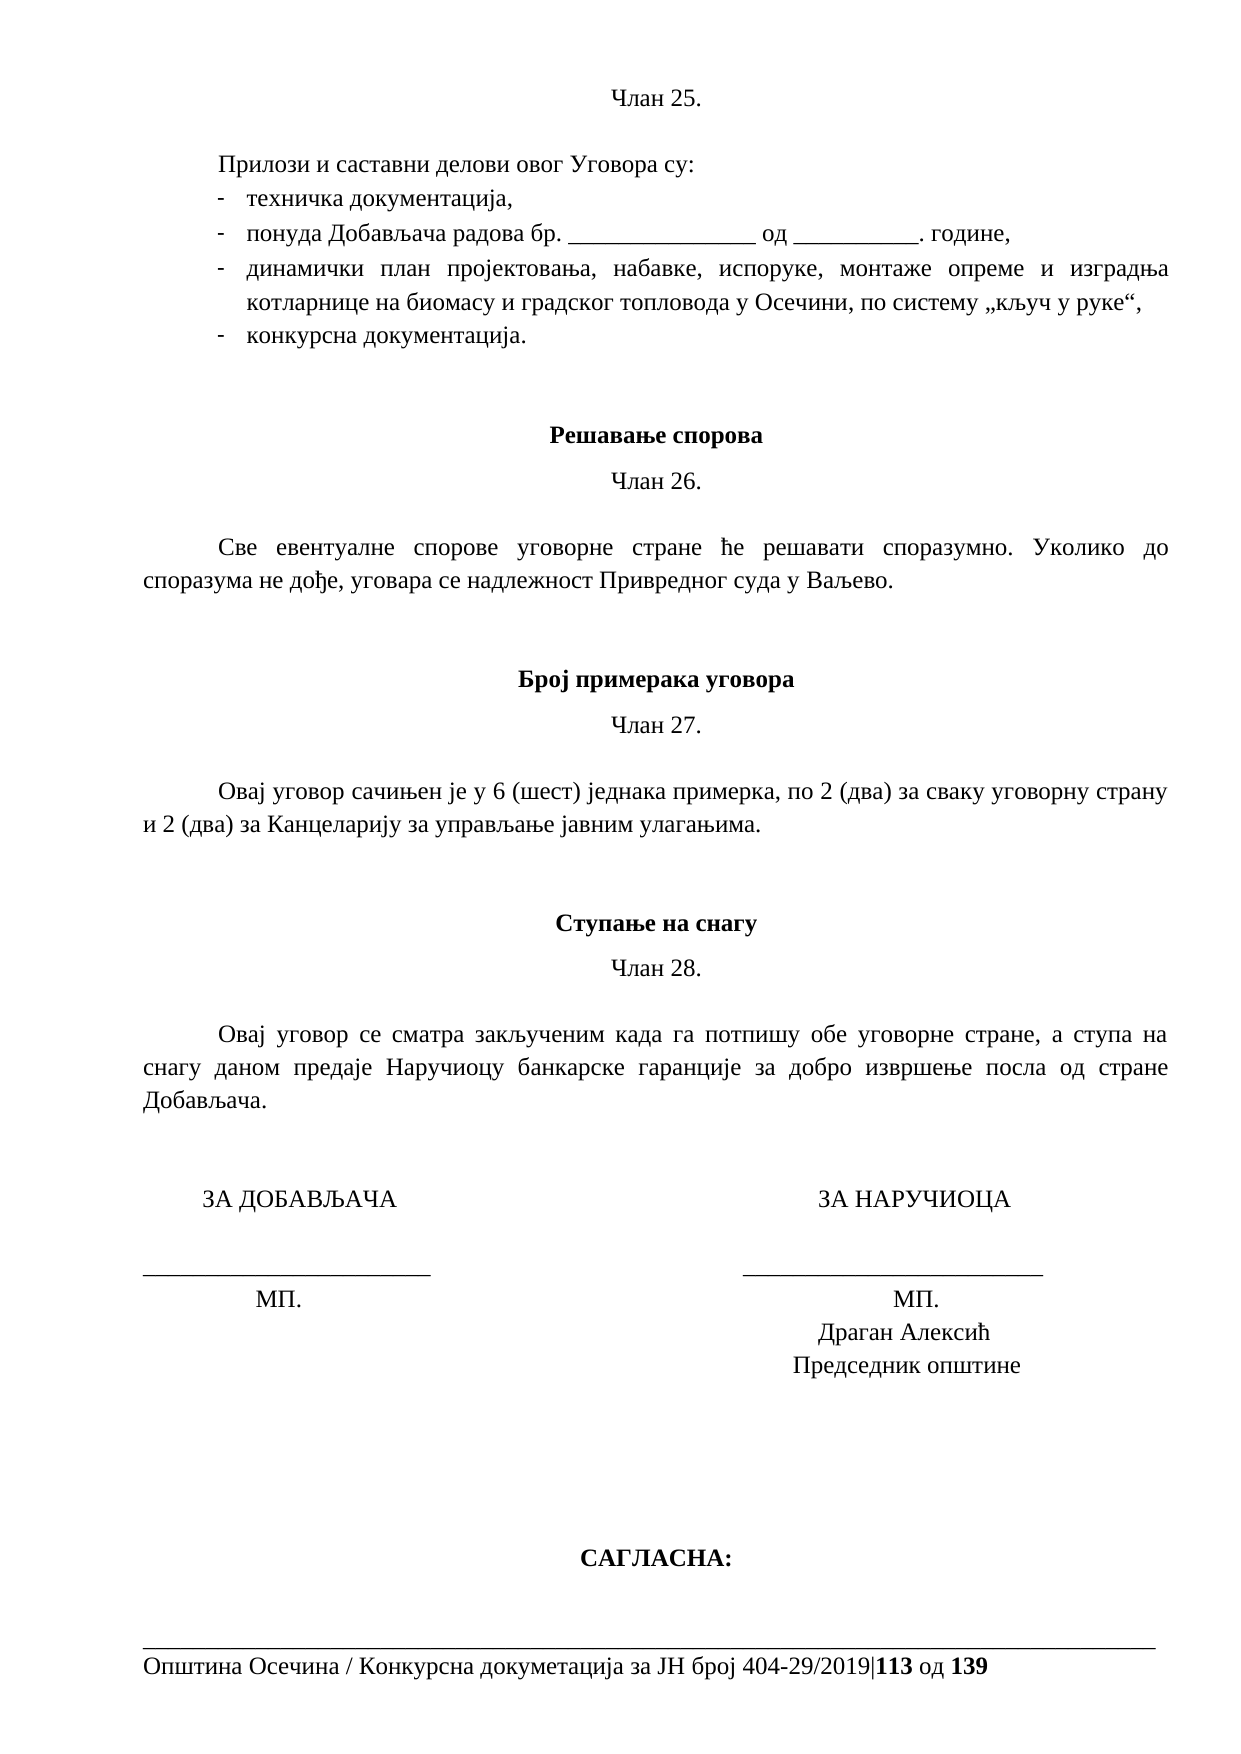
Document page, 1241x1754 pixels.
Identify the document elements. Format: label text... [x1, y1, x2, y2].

text _______________________ ________________________ [143, 1251, 1169, 1279]
text Председник општине [743, 1350, 1169, 1378]
list конкурсна документација. [217, 319, 1169, 350]
text Ступање на снагу [143, 908, 1169, 937]
text Овај уговор се сматра закљученим када га потпишу обе уговорне стране, а ступа на снагу даном предаје Наручиоцу банкарске гаранције за добро извршење посла од стране Добављача. [143, 1019, 1169, 1114]
text Члан 27. [143, 710, 1169, 738]
text Члан 26. [143, 466, 1169, 495]
list динамички план пројектовања, набавке, испоруке, монтаже опреме и изградња котларнице на биомасу и градског топловода у Осечини, по систему „кључ у руке“, [217, 252, 1169, 315]
text Драган Алексић [743, 1317, 1169, 1345]
text Решавање спорова [143, 421, 1169, 449]
text Број примерака уговора [143, 664, 1169, 693]
list понуда Добављача радова бр. _______________ од __________. године, [217, 217, 1169, 247]
text Све евентуалне спорове уговорне стране ће решавати споразумно. Уколико до споразума не дође, уговара се надлежност Привредног суда у Ваљево. [143, 532, 1169, 594]
text ЗА ДОБАВЉАЧА ЗА НАРУЧИОЦА [143, 1184, 1169, 1213]
text Члан 25. [143, 83, 1169, 111]
text Овај уговор сачињен је у 6 (шест) једнака примерка, по 2 (два) за сваку уговорну страну и 2 (два) за Канцеларију за управљање јавним улагањима. [143, 776, 1169, 838]
text Прилози и саставни делови овог Уговора су: [143, 149, 1169, 177]
text Члан 28. [143, 953, 1169, 982]
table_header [155, 1383, 1157, 1597]
list техничка документација, [217, 182, 1169, 212]
text МП. МП. [143, 1284, 1169, 1312]
